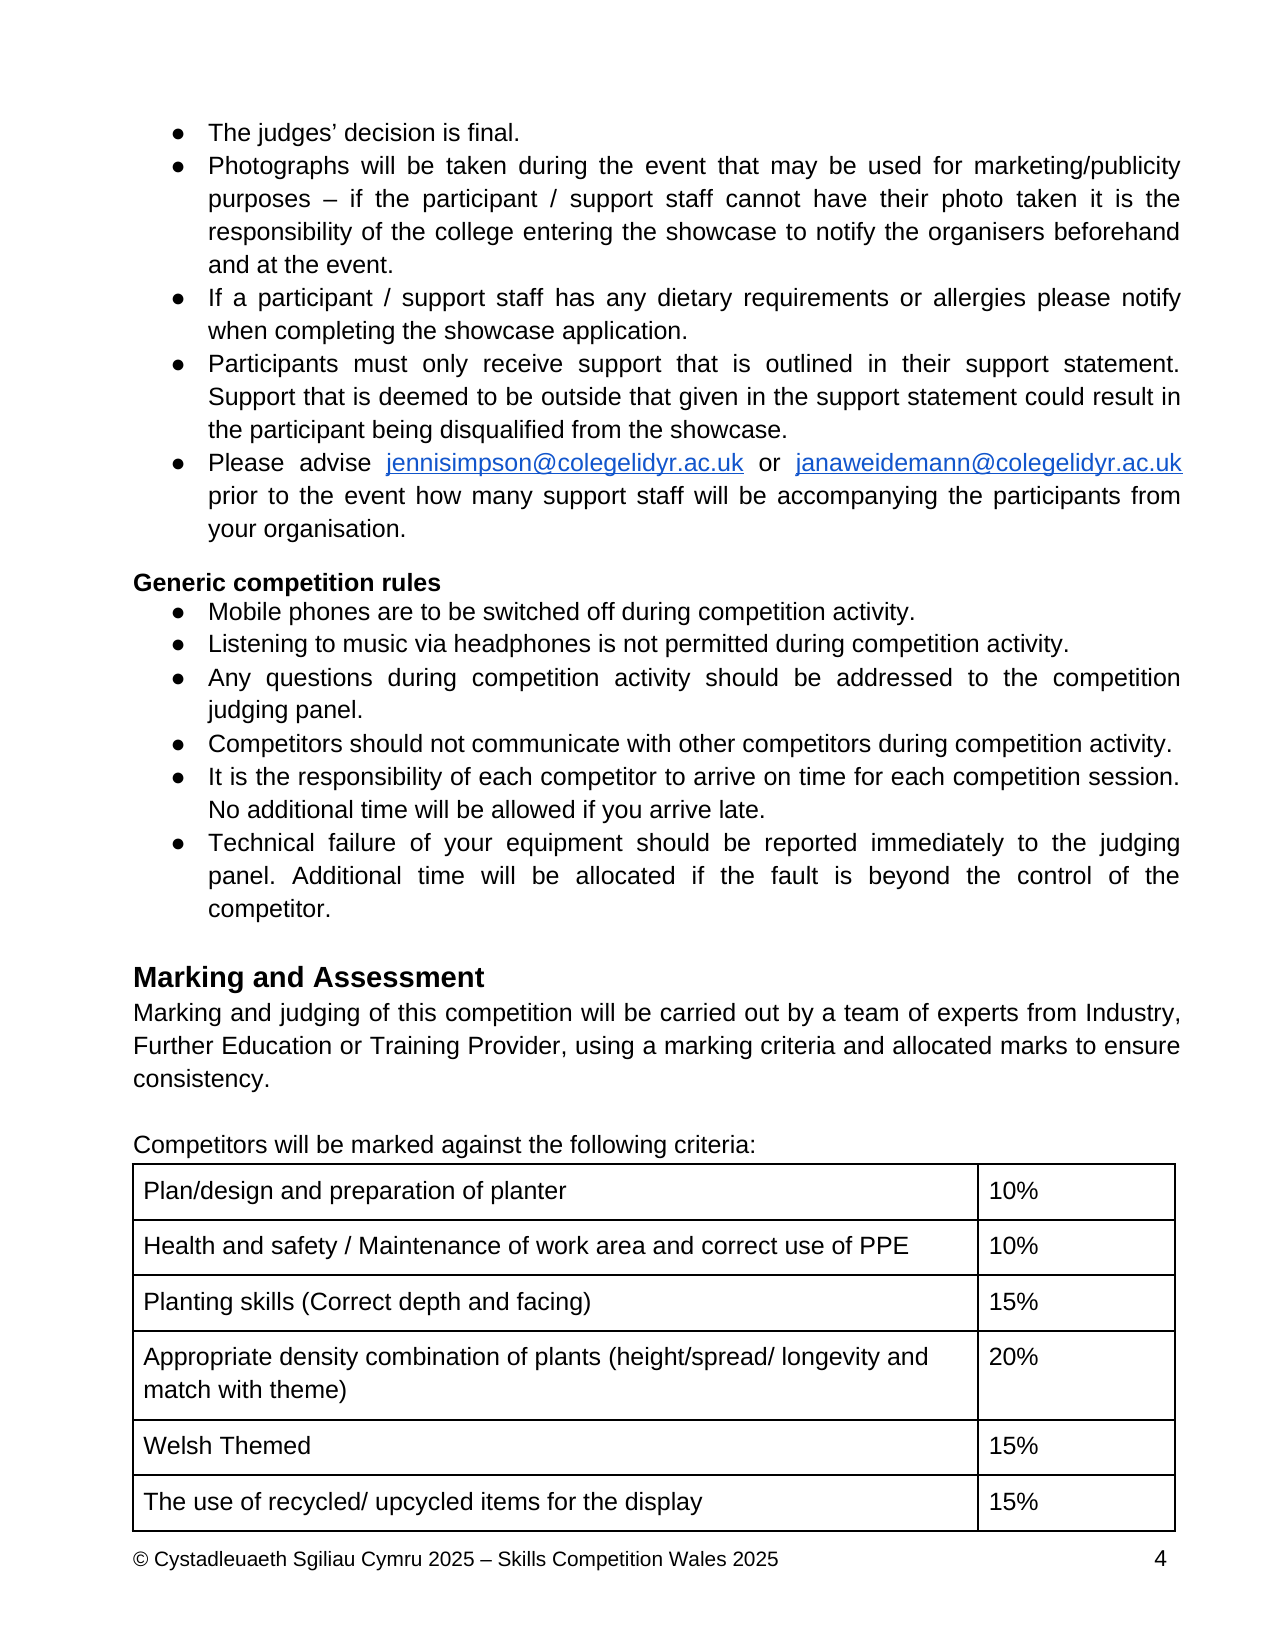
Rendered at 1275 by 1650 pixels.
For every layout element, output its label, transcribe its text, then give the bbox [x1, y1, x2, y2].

list The judges’ decision is final. [170, 118, 1182, 147]
list Any questions during competition activity should be addressed to the competition judging panel. [170, 662, 1182, 724]
table_cell 15% [979, 1421, 1174, 1474]
list It is the responsibility of each competitor to arrive on time for each competition session. No additional time will be allowed if you arrive late. [170, 762, 1182, 823]
list Technical failure of your equipment should be reported immediately to the judging panel. Additional time will be allocated if the fault is beyond the control of the competitor. [170, 828, 1182, 922]
text Marking and judging of this competition will be carried out by a team of experts from Industry, Further Education or Training Provider, using a marking criteria and allocated marks to ensure consistency. [133, 998, 1183, 1093]
list Participants must only receive support that is outlined in their support statement. Support that is deemed to be outside that given in the support statement could result in the participant being disqualified from the showcase. [170, 349, 1182, 444]
table_cell Appropriate density combination of plants (height/spread/ longevity and match with theme) [134, 1332, 977, 1418]
list Photographs will be taken during the event that may be used for marketing/publicity purposes – if the participant / support staff cannot have their photo taken it is the responsibility of the college entering the showcase to notify the organisers beforehand and at the event. [170, 151, 1182, 279]
table_cell Planting skills (Correct depth and facing) [134, 1276, 977, 1330]
table_header 10% [979, 1165, 1174, 1219]
table_cell 10% [979, 1221, 1174, 1274]
text Competitors will be marked against the following criteria: [133, 1130, 1182, 1159]
text Marking and Assessment [133, 960, 1182, 993]
list If a participant / support staff has any dietary requirements or allergies please notify when completing the showcase application. [170, 283, 1182, 345]
table_cell 15% [979, 1476, 1174, 1529]
list Listening to music via headphones is not permitted during competition activity. [170, 629, 1182, 658]
list Please advise jennisimpson@colegelidyr.ac.uk or janaweidemann@colegelidyr.ac.uk prior to the event how many support staff will be accompanying the participants from your organisation. [170, 448, 1182, 543]
table_cell 20% [979, 1332, 1174, 1418]
table_cell 15% [979, 1276, 1174, 1330]
table_cell Health and safety / Maintenance of work area and correct use of PPE [134, 1221, 977, 1274]
table_cell Welsh Themed [134, 1421, 977, 1474]
list Mobile phones are to be switched off during competition activity. [170, 596, 1182, 625]
table_cell The use of recycled/ upcycled items for the display [134, 1476, 977, 1529]
text Generic competition rules [133, 568, 1182, 596]
list Competitors should not communicate with other competitors during competition activity. [170, 728, 1182, 757]
table_header Plan/design and preparation of planter [134, 1165, 977, 1219]
